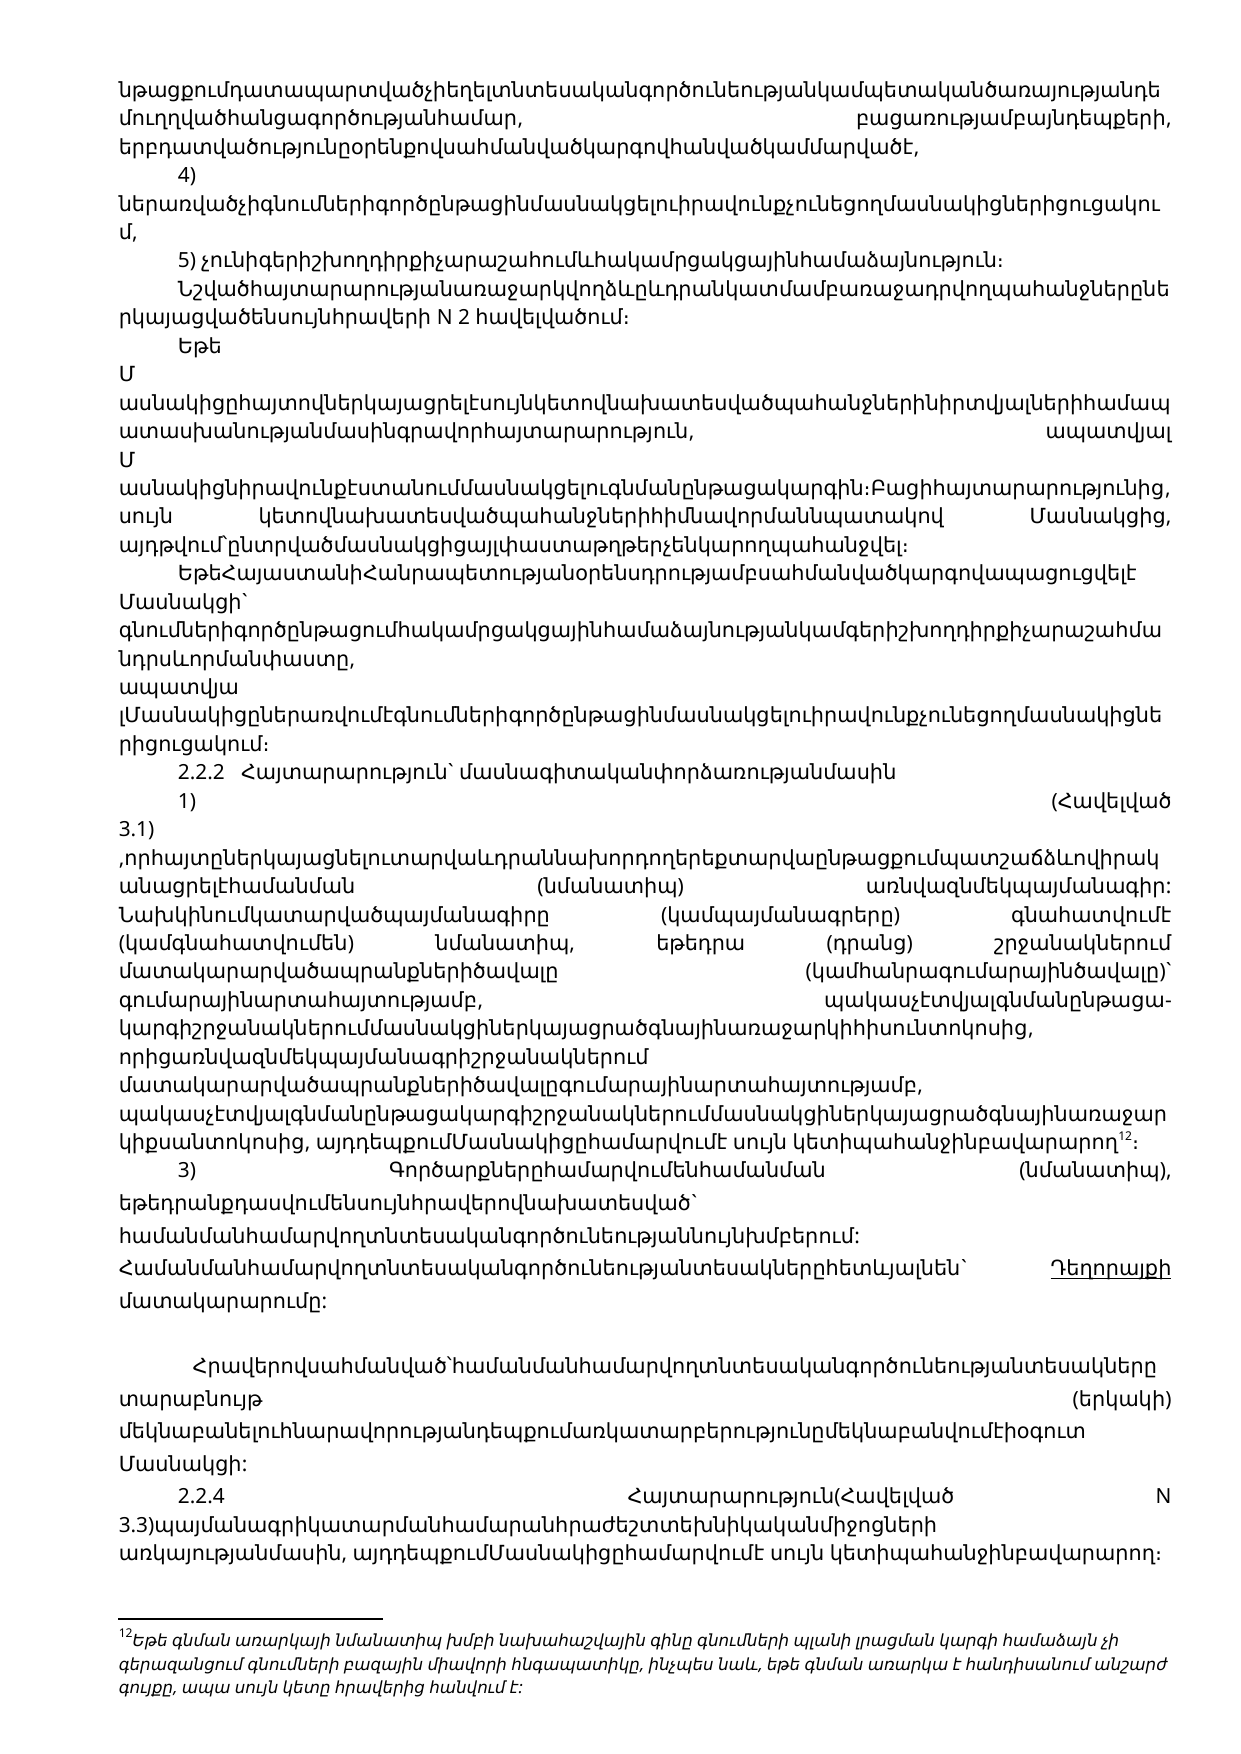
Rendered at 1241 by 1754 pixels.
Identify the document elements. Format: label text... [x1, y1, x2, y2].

text ԵթեՀայաստանիՀանրապետությանօրենսդրությամբսահմանվածկարգովապացուցվելէ Մասնակցի` գնումներիգործընթացումհակամրցակցայինհամաձայնությանկամգերիշխողդիրքիչարաշահմանդրսևորմանփաստը, ապատվյալՄասնակիցըներառվումէգնումներիգործընթացինմասնակցելուիրավունքչունեցողմասնակիցներիցուցակում։ [118, 558, 1171, 757]
text Նշվածհայտարարությանառաջարկվողձևըևդրանկատմամբառաջադրվողպահանջներըներկայացվածենսույնհրավերի N 2 հավելվածում։ [118, 274, 1171, 331]
text 5) չունիգերիշխողդիրքիչարաշահումևհակամրցակցայինհամաձայնություն։ [118, 246, 1171, 274]
text Եթե Մասնակիցըհայտովներկայացրելէսույնկետովնախատեսվածպահանջներինիրտվյալներիհամապատասխանությանմասինգրավորհայտարարություն, ապատվյալ Մասնակիցնիրավունքէստանումմասնակցելուգնմանընթացակարգին։Բացիհայտարարությունից, սույն կետովնախատեսվածպահանջներիհիմնավորմաննպատակով Մասնակցից, այդթվում՝ընտրվածմասնակցիցայլփաստաթղթերչենկարողպահանջվել։ [118, 331, 1171, 558]
text 2.2.4 Հայտարարություն(Հավելված N 3.3)պայմանագրիկատարմանհամարանհրաժեշտտեխնիկականմիջոցների առկայությանմասին, այդդեպքումՄասնակիցըհամարվումէ սույն կետիպահանջինբավարարող։ [118, 1482, 1171, 1567]
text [118, 75, 1171, 160]
text 1) (Հավելված 3.1),որհայտըներկայացնելուտարվաևդրաննախորդողերեքտարվաընթացքումպատշաճձևովիրականացրելէհամանման (նմանատիպ) առնվազնմեկպայմանագիր: Նախկինումկատարվածպայմանագիրը (կամպայմանագրերը) գնահատվումէ (կամգնահատվումեն) նմանատիպ, եթեդրա (դրանց) շրջանակներում մատակարարվածապրանքներիծավալը (կամհանրագումարայինծավալը)` գումարայինարտահայտությամբ, պակասչէտվյալգնմանընթացակարգիշրջանակներումմասնակցիներկայացրածգնայինառաջարկիհիսունտոկոսից, որիցառնվազնմեկպայմանագրիշրջանակներում մատակարարվածապրանքներիծավալըգումարայինարտահայտությամբ, պակասչէտվյալգնմանընթացակարգիշրջանակներումմասնակցիներկայացրածգնայինառաջարկիքսանտոկոսից, այդդեպքումՄասնակիցըհամարվումէ սույն կետիպահանջինբավարարող։ [118, 786, 1171, 1156]
text Հրավերովսահմանված՝համանմանհամարվողտնտեսականգործունեությանտեսակներըտարաբնույթ (երկակի) մեկնաբանելուհնարավորությանդեպքումառկատարբերությունըմեկնաբանվումէիօգուտ Մասնակցի: [118, 1351, 1171, 1477]
text 4) ներառվածչիգնումներիգործընթացինմասնակցելուիրավունքչունեցողմասնակիցներիցուցակում, [118, 160, 1171, 246]
text 2.2.2 Հայտարարություն` մասնագիտականփորձառությանմասին [118, 757, 1171, 786]
text 3) Գործարքներըհամարվումենհամանման (նմանատիպ), եթեդրանքդասվումենսույնհրավերովնախատեսված` համանմանհամարվողտնտեսականգործունեությաննույնխմբերում: Համանմանհամարվողտնտեսականգործունեությանտեսակներըհետևյալնեն` Դեղորայքի մատակարարումը: [118, 1156, 1171, 1314]
